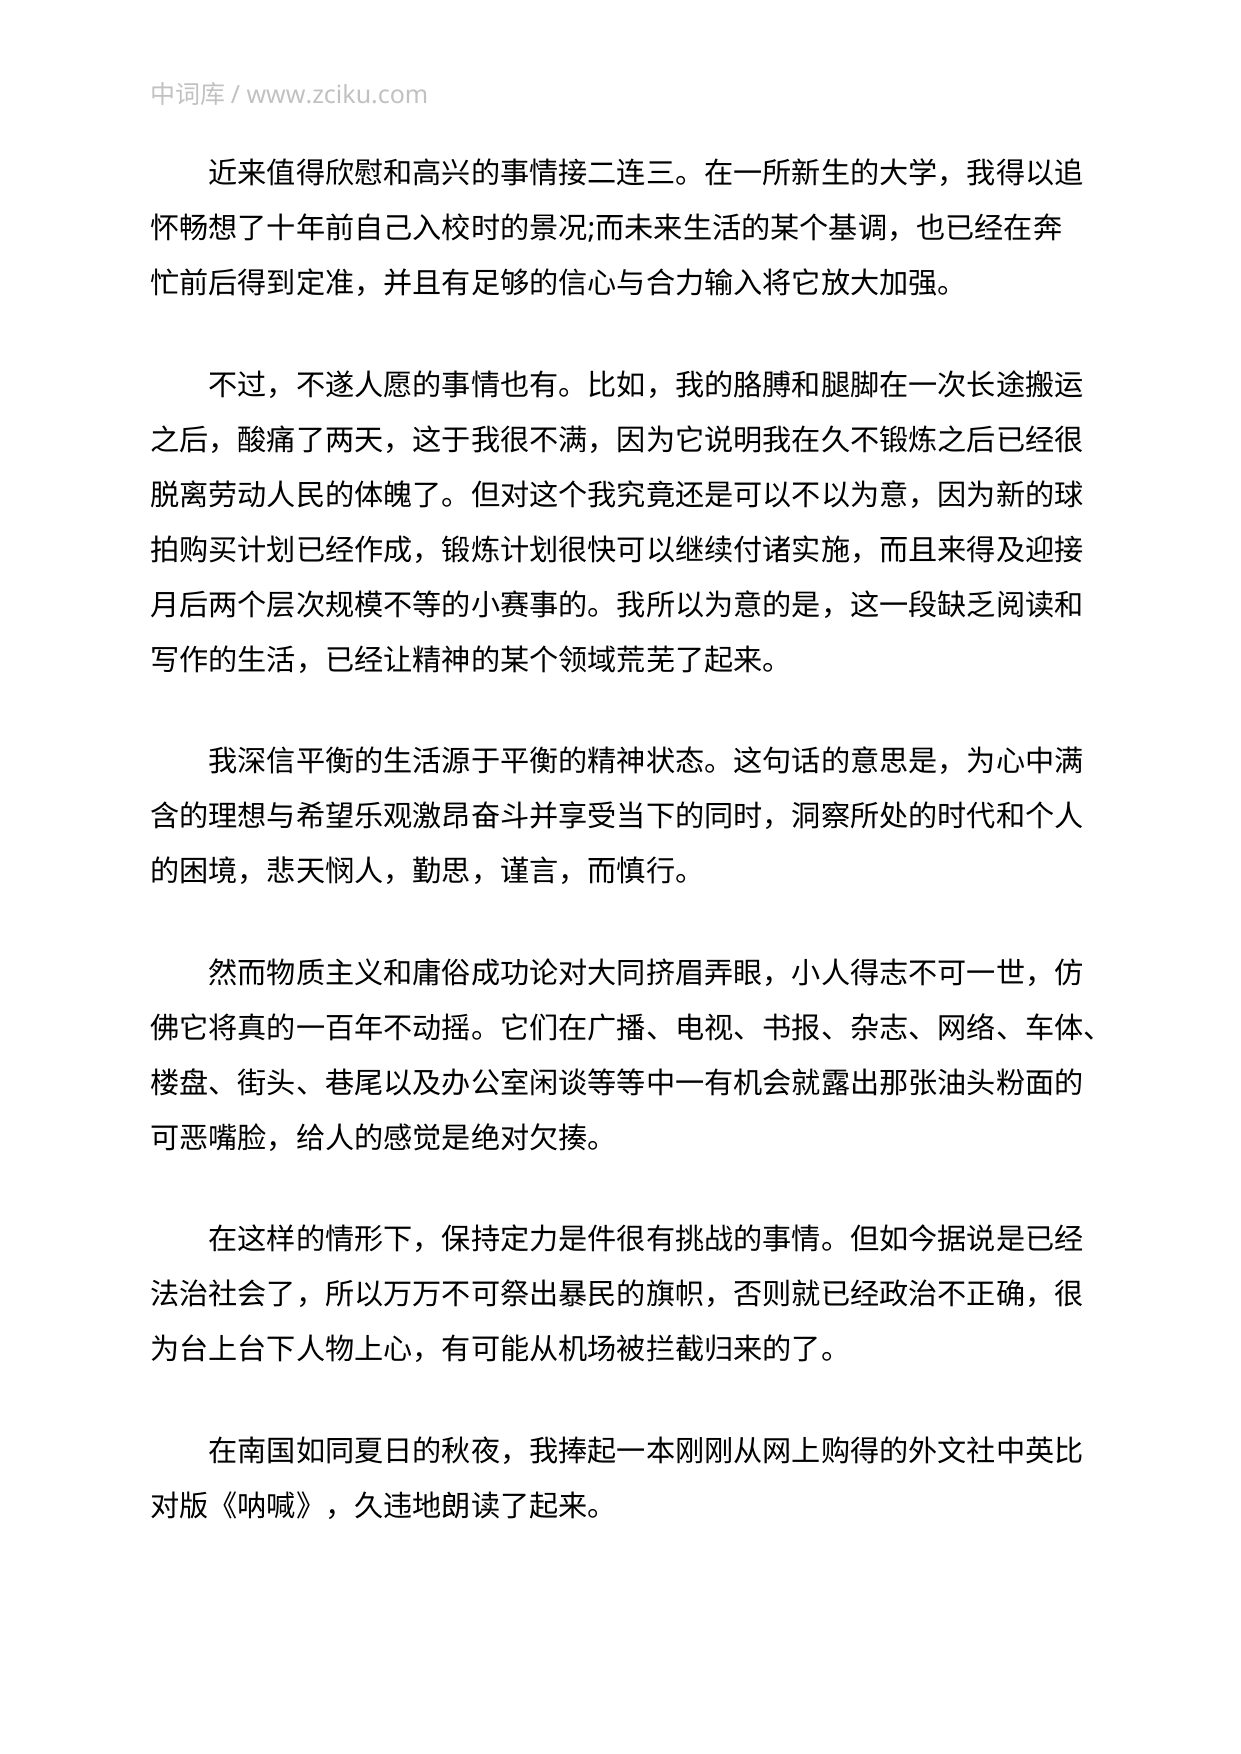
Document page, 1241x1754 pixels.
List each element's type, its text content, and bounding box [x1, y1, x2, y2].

text 不过，不遂人愿的事情也有。比如，我的胳膊和腿脚在一次长途搬运之后，酸痛了两天，这于我很不满，因为它说明我在久不锻炼之后已经很脱离劳动人民的体魄了。但对这个我究竟还是可以不以为意，因为新的球拍购买计划已经作成，锻炼计划很快可以继续付诸实施，而且来得及迎接月后两个层次规模不等的小赛事的。我所以为意的是，这一段缺乏阅读和写作的生活，已经让精神的某个领域荒芜了起来。 [150, 362, 1090, 678]
text 在这样的情形下，保持定力是件很有挑战的事情。但如今据说是已经法治社会了，所以万万不可祭出暴民的旗帜，否则就已经政治不正确，很为台上台下人物上心，有可能从机场被拦截归来的了。 [150, 1216, 1090, 1368]
text 近来值得欣慰和高兴的事情接二连三。在一所新生的大学，我得以追怀畅想了十年前自己入校时的景况;而未来生活的某个基调，也已经在奔忙前后得到定准，并且有足够的信心与合力输入将它放大加强。 [150, 150, 1090, 302]
text 然而物质主义和庸俗成功论对大同挤眉弄眼，小人得志不可一世，仿佛它将真的一百年不动摇。它们在广播、电视、书报、杂志、网络、车体、楼盘、街头、巷尾以及办公室闲谈等等中一有机会就露出那张油头粉面的可恶嘴脸，给人的感觉是绝对欠揍。 [150, 949, 1090, 1156]
text 我深信平衡的生活源于平衡的精神状态。这句话的意思是，为心中满含的理想与希望乐观激昂奋斗并享受当下的同时，洞察所处的时代和个人的困境，悲天悯人，勤思，谨言，而慎行。 [150, 738, 1090, 890]
text 在南国如同夏日的秋夜，我捧起一本刚刚从网上购得的外文社中英比对版《呐喊》，久违地朗读了起来。 [150, 1427, 1090, 1525]
